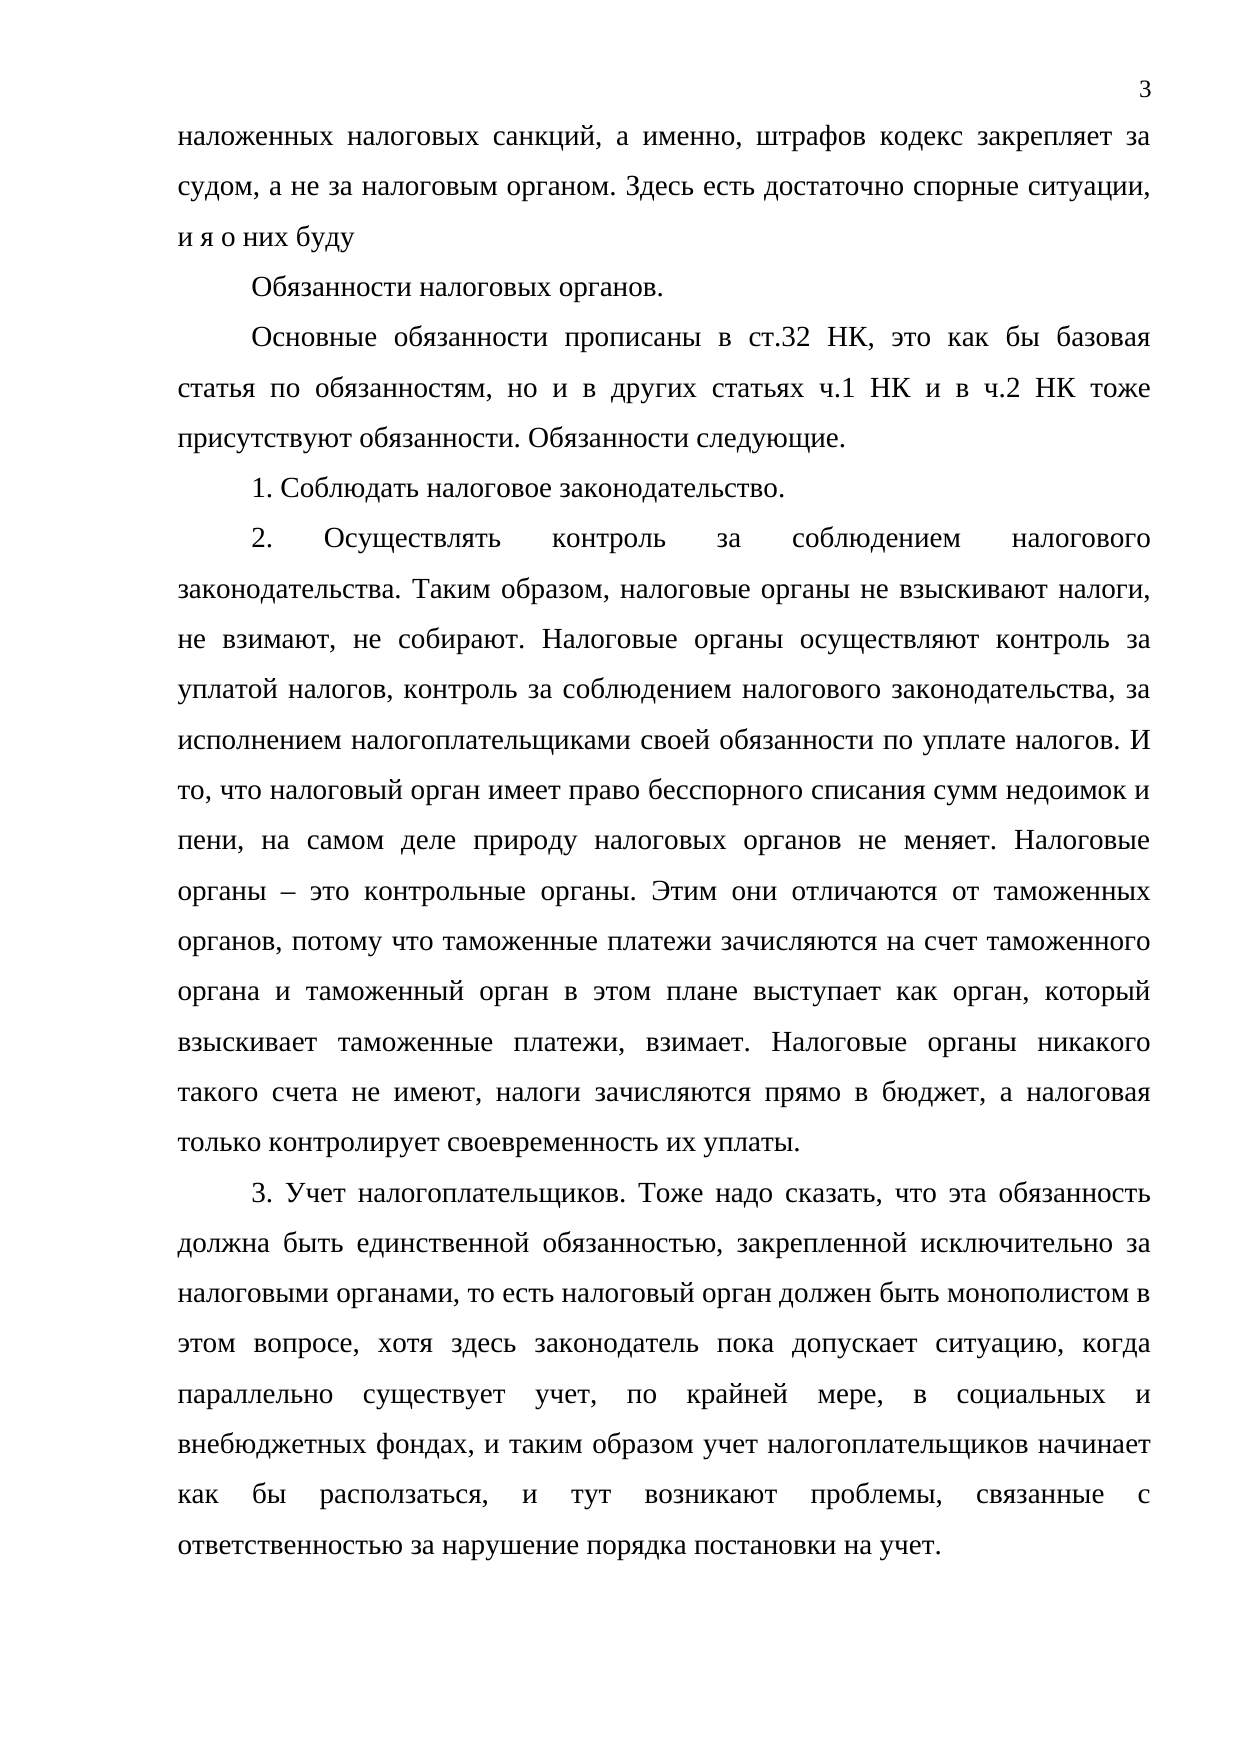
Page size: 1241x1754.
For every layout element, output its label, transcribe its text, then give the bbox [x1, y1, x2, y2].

text Обязанности налоговых органов. [177, 269, 1152, 303]
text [177, 118, 1152, 252]
text 3. Учет налогоплательщиков. Тоже надо сказать, что эта обязанность должна быть единственной обязанностью, закрепленной исключительно за налоговыми органами, то есть налоговый орган должен быть монополистом в этом вопросе, хотя здесь законодатель пока допускает ситуацию, когда параллельно существует учет, по крайней мере, в социальных и внебюджетных фондах, и таким образом учет налогоплательщиков начинает как бы расползаться, и тут возникают проблемы, связанные с ответственностью за нарушение порядка постановки на учет. [177, 1175, 1152, 1560]
text 1. Соблюдать налоговое законодательство. [177, 470, 1152, 504]
text 2. Осуществлять контроль за соблюдением налогового законодательства. Таким образом, налоговые органы не взыскивают налоги, не взимают, не собирают. Налоговые органы осуществляют контроль за уплатой налогов, контроль за соблюдением налогового законодательства, за исполнением налогоплательщиками своей обязанности по уплате налогов. И то, что налоговый орган имеет право бесспорного списания сумм недоимок и пени, на самом деле природу налоговых органов не меняет. Налоговые органы – это контрольные органы. Этим они отличаются от таможенных органов, потому что таможенные платежи зачисляются на счет таможенного органа и таможенный орган в этом плане выступает как орган, который взыскивает таможенные платежи, взимает. Налоговые органы никакого такого счета не имеют, налоги зачисляются прямо в бюджет, а налоговая только контролирует своевременность их уплаты. [177, 521, 1152, 1158]
text Основные обязанности прописаны в ст.32 НК, это как бы базовая статья по обязанностям, но и в других статьях ч.1 НК и в ч.2 НК тоже присутствуют обязанности. Обязанности следующие. [177, 319, 1152, 453]
